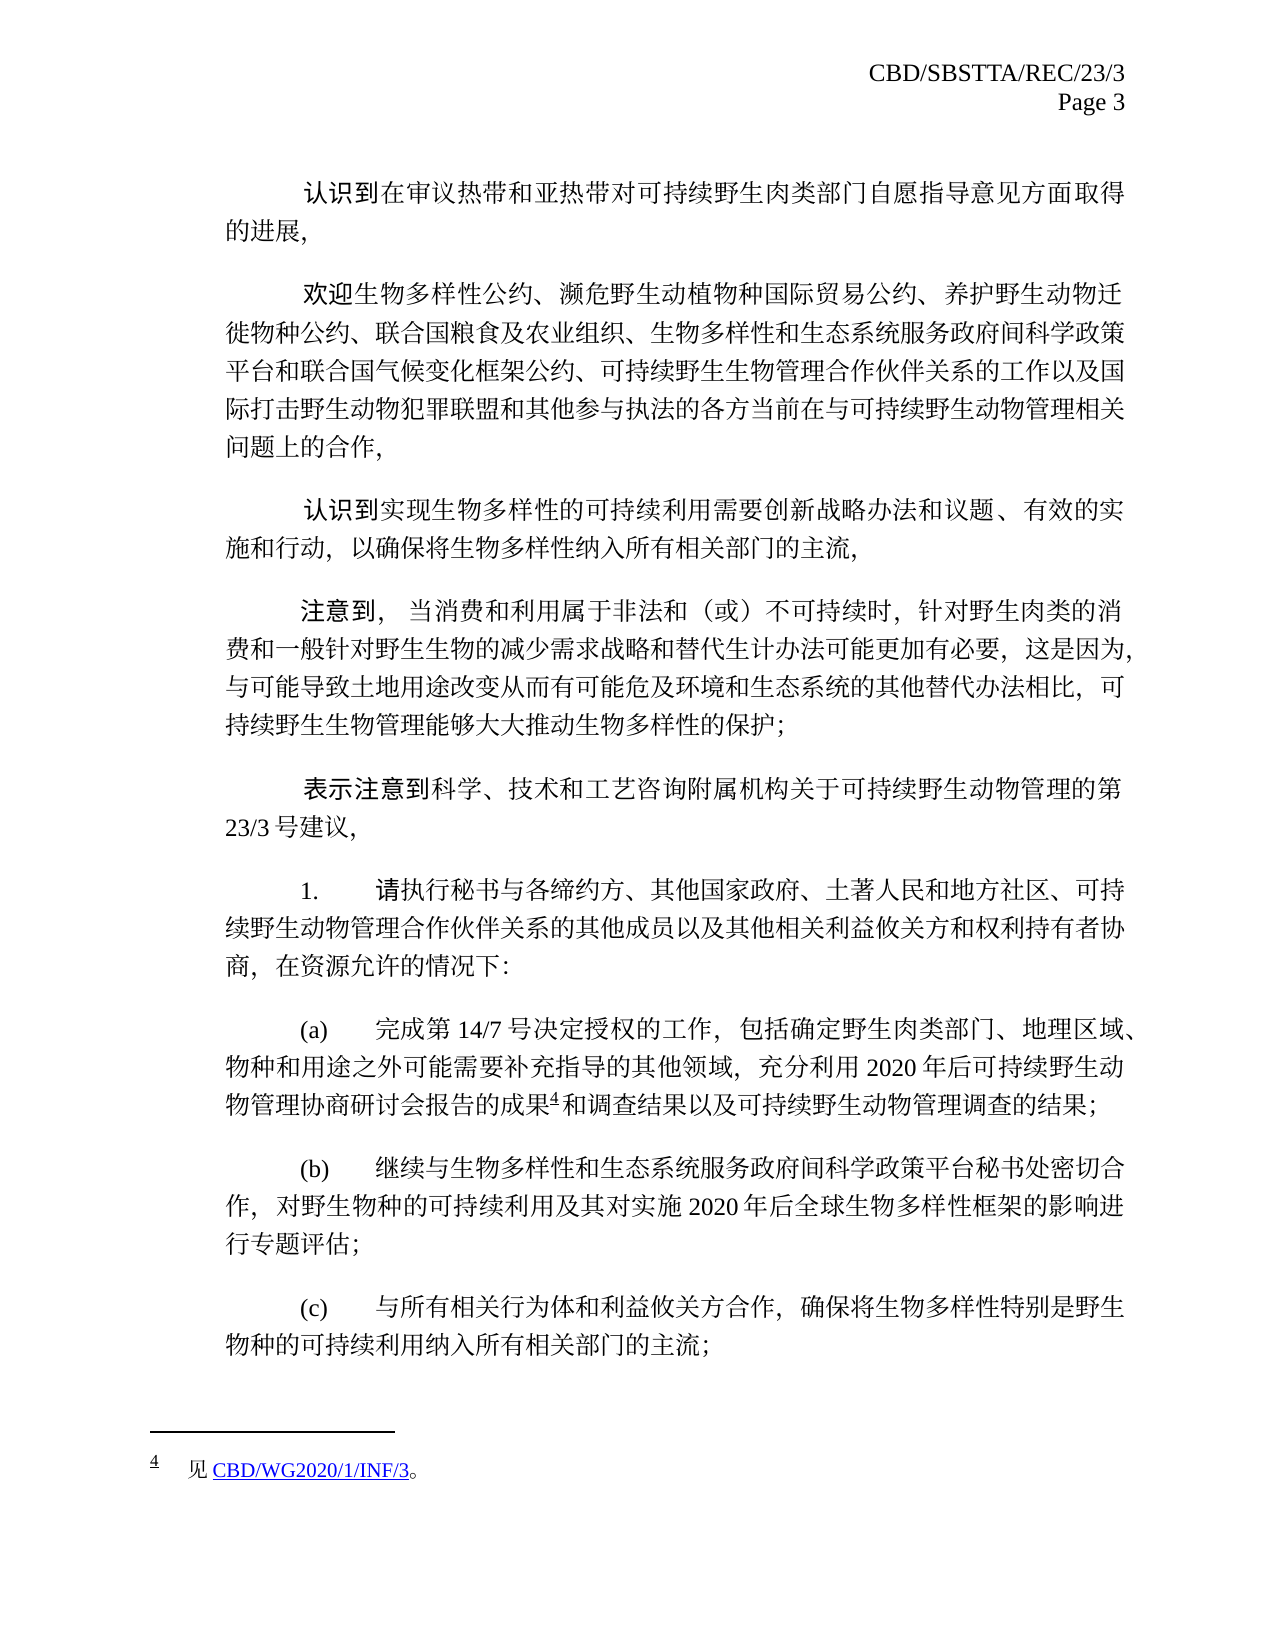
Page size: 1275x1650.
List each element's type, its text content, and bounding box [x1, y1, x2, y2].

text 表示注意到科学、技术和工艺咨询附属机构关于可持续野生动物管理的第23/3号建议， [225, 769, 1125, 843]
text 1. 请执行秘书与各缔约方、其他国家政府、土著人民和地方社区、可持续野生动物管理合作伙伴关系的其他成员以及其他相关利益攸关方和权利持有者协商，在资源允许的情况下： [225, 870, 1125, 983]
list 完成第14/7号决定授权的工作，包括确定野生肉类部门、地理区域、物种和用途之外可能需要补充指导的其他领域，充分利用2020年后可持续野生动物管理协商研讨会报告的成果 和调查结果以及可持续野生动物管理调查的结果； [225, 1010, 1125, 1122]
text 注意到， 当消费和利用属于非法和（或）不可持续时，针对野生肉类的消费和一般针对野生生物的减少需求战略和替代生计办法可能更加有必要，这是因为，与可能导致土地用途改变从而有可能危及环境和生态系统的其他替代办法相比，可持续野生生物管理能够大大推动生物多样性的保护； [225, 592, 1125, 742]
text 认识到实现生物多样性的可持续利用需要创新战略办法和议题、有效的实施和行动，以确保将生物多样性纳入所有相关部门的主流， [225, 490, 1125, 564]
text 欢迎生物多样性公约、濒危野生动植物种国际贸易公约、养护野生动物迁徙物种公约、联合国粮食及农业组织、生物多样性和生态系统服务政府间科学政策平台和联合国气候变化框架公约、可持续野生生物管理合作伙伴关系的工作以及国际打击野生动物犯罪联盟和其他参与执法的各方当前在与可持续野生动物管理相关问题上的合作， [225, 275, 1125, 463]
text 认识到在审议热带和亚热带对可持续野生肉类部门自愿指导意见方面取得的进展， [225, 173, 1125, 248]
list 继续与生物多样性和生态系统服务政府间科学政策平台秘书处密切合作，对野生物种的可持续利用及其对实施2020年后全球生物多样性框架的影响进行专题评估； [225, 1149, 1125, 1261]
list 与所有相关行为体和利益攸关方合作，确保将生物多样性特别是野生物种的可持续利用纳入所有相关部门的主流； [225, 1288, 1125, 1362]
